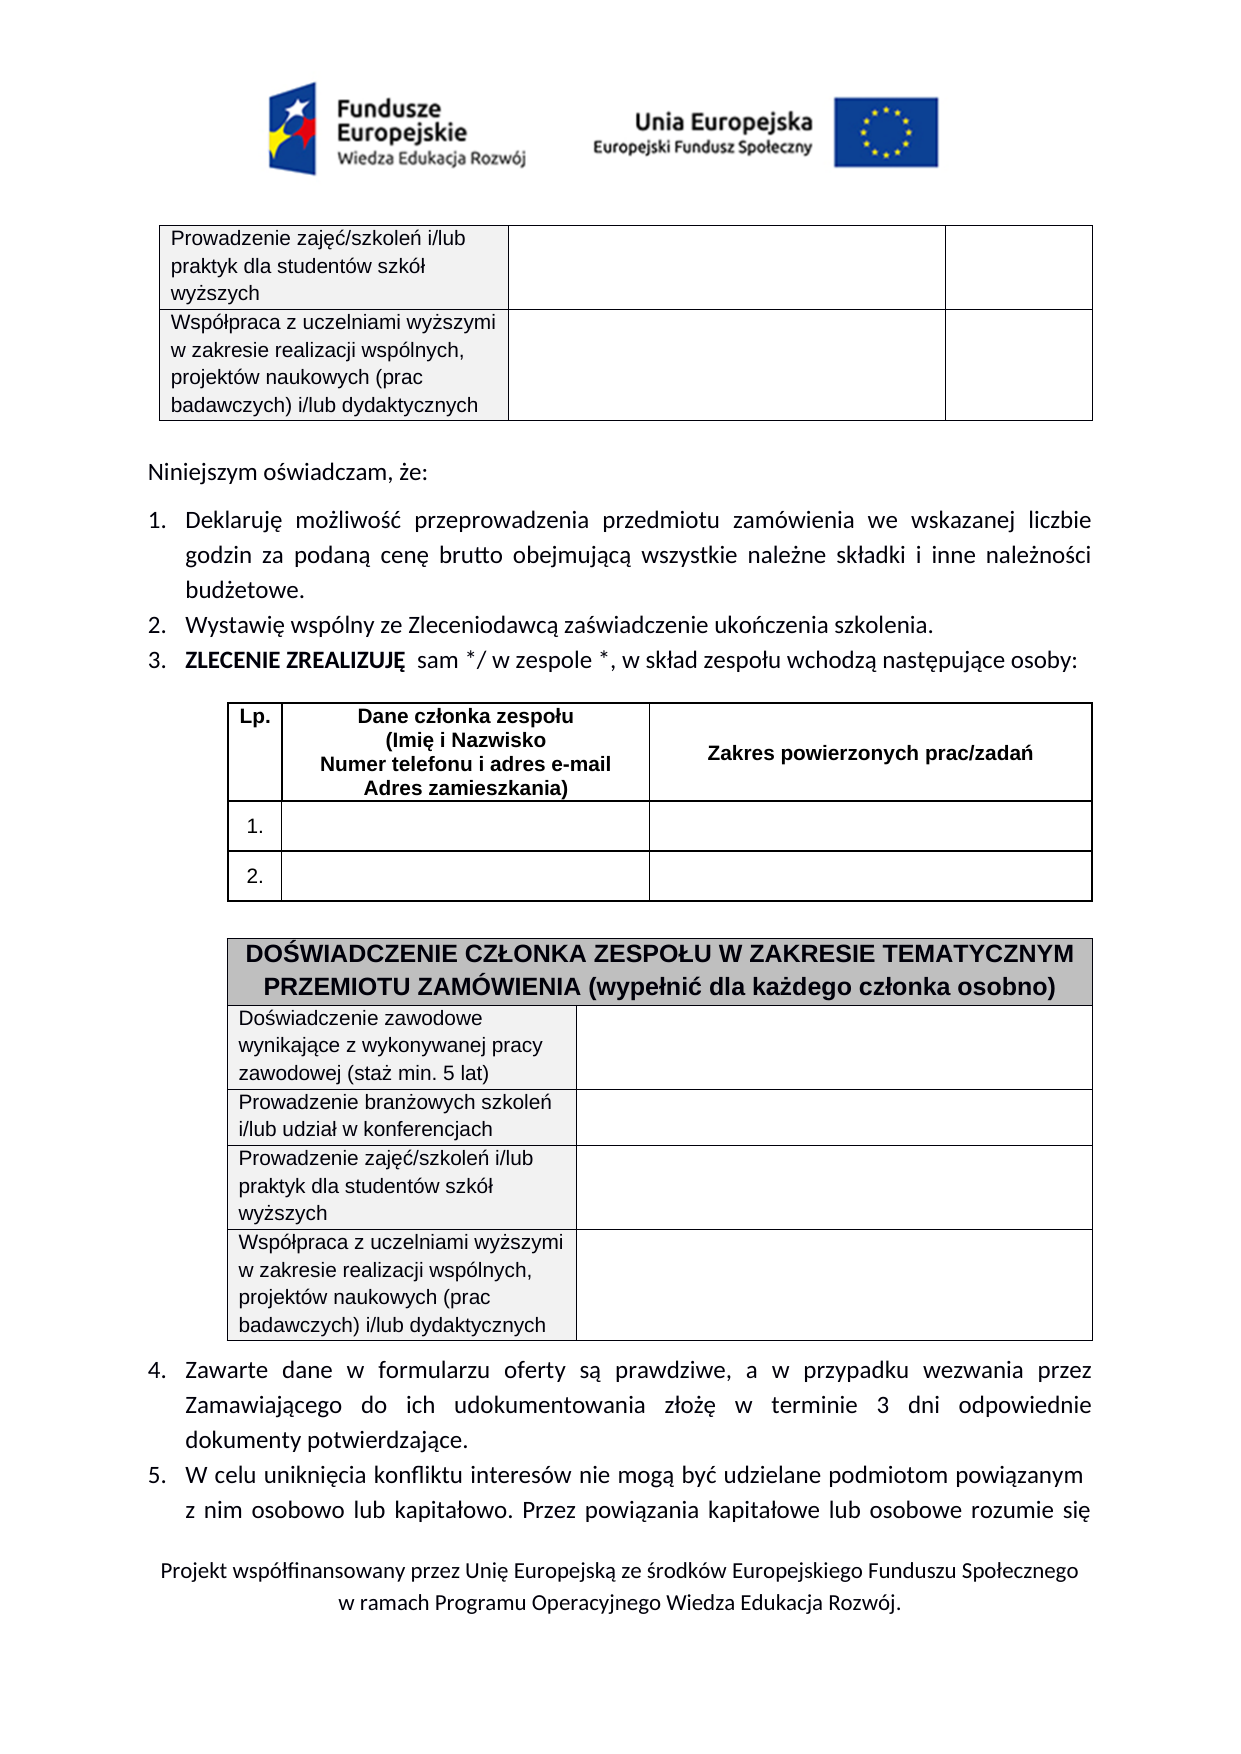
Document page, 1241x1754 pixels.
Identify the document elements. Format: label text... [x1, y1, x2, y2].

table_cell [577, 1090, 1092, 1145]
table_cell [946, 226, 1092, 309]
list Deklaruję możliwość przeprowadzenia przedmiotu zamówienia we wskazanej liczbie godzin za podaną cenę brutto obejmującą wszystkie należne składki i inne należności budżetowe. [148, 504, 1093, 604]
picture [247, 59, 960, 198]
table_cell [282, 852, 649, 900]
table_cell Doświadczenie zawodowe wynikające z wykonywanej pracy zawodowej (staż min. 5 lat) [228, 1006, 576, 1089]
table_cell [946, 310, 1092, 420]
table_cell [650, 802, 1091, 850]
table_header Zakres powierzonych prac/zadań [650, 704, 1091, 800]
table_cell [282, 802, 649, 850]
table_cell [509, 310, 945, 420]
table_cell Prowadzenie zajęć/szkoleń i/lub praktyk dla studentów szkół wyższych [160, 226, 508, 309]
table_cell Współpraca z uczelniami wyższymi w zakresie realizacji wspólnych, projektów naukowych (prac badawczych) i/lub dydaktycznych [160, 310, 508, 420]
list ZLECENIE ZREALIZUJĘ sam */ w zespole *, w skład zespołu wchodzą następujące osoby: [148, 644, 1093, 674]
table_cell Prowadzenie zajęć/szkoleń i/lub praktyk dla studentów szkół wyższych [228, 1146, 576, 1229]
text Niniejszym oświadczam, że: [148, 456, 1093, 487]
table_header DOŚWIADCZENIE CZŁONKA ZESPOŁU W ZAKRESIE TEMATYCZNYM PRZEMIOTU ZAMÓWIENIA (wypełnić dla każdego członka osobno) [228, 939, 1092, 1005]
table_cell Prowadzenie branżowych szkoleń i/lub udział w konferencjach [228, 1090, 576, 1145]
table_cell 1. [229, 802, 281, 850]
table_cell Współpraca z uczelniami wyższymi w zakresie realizacji wspólnych, projektów naukowych (prac badawczych) i/lub dydaktycznych [228, 1230, 576, 1340]
table_cell [509, 226, 945, 309]
table_cell [650, 852, 1091, 900]
list Zawarte dane w formularzu oferty są prawdziwe, a w przypadku wezwania przez Zamawiającego do ich udokumentowania złożę w terminie 3 dni odpowiednie dokumenty potwierdzające. [148, 1354, 1093, 1454]
table_header Lp. [229, 704, 281, 800]
table_cell 2. [229, 852, 281, 900]
list Wystawię wspólny ze Zleceniodawcą zaświadczenie ukończenia szkolenia. [148, 609, 1093, 639]
table_header Dane członka zespołu (Imię i Nazwisko Numer telefonu i adres e-mail Adres zamieszkania) [283, 704, 649, 800]
table_cell [577, 1006, 1092, 1089]
table_cell [577, 1146, 1092, 1229]
table_cell [577, 1230, 1092, 1340]
